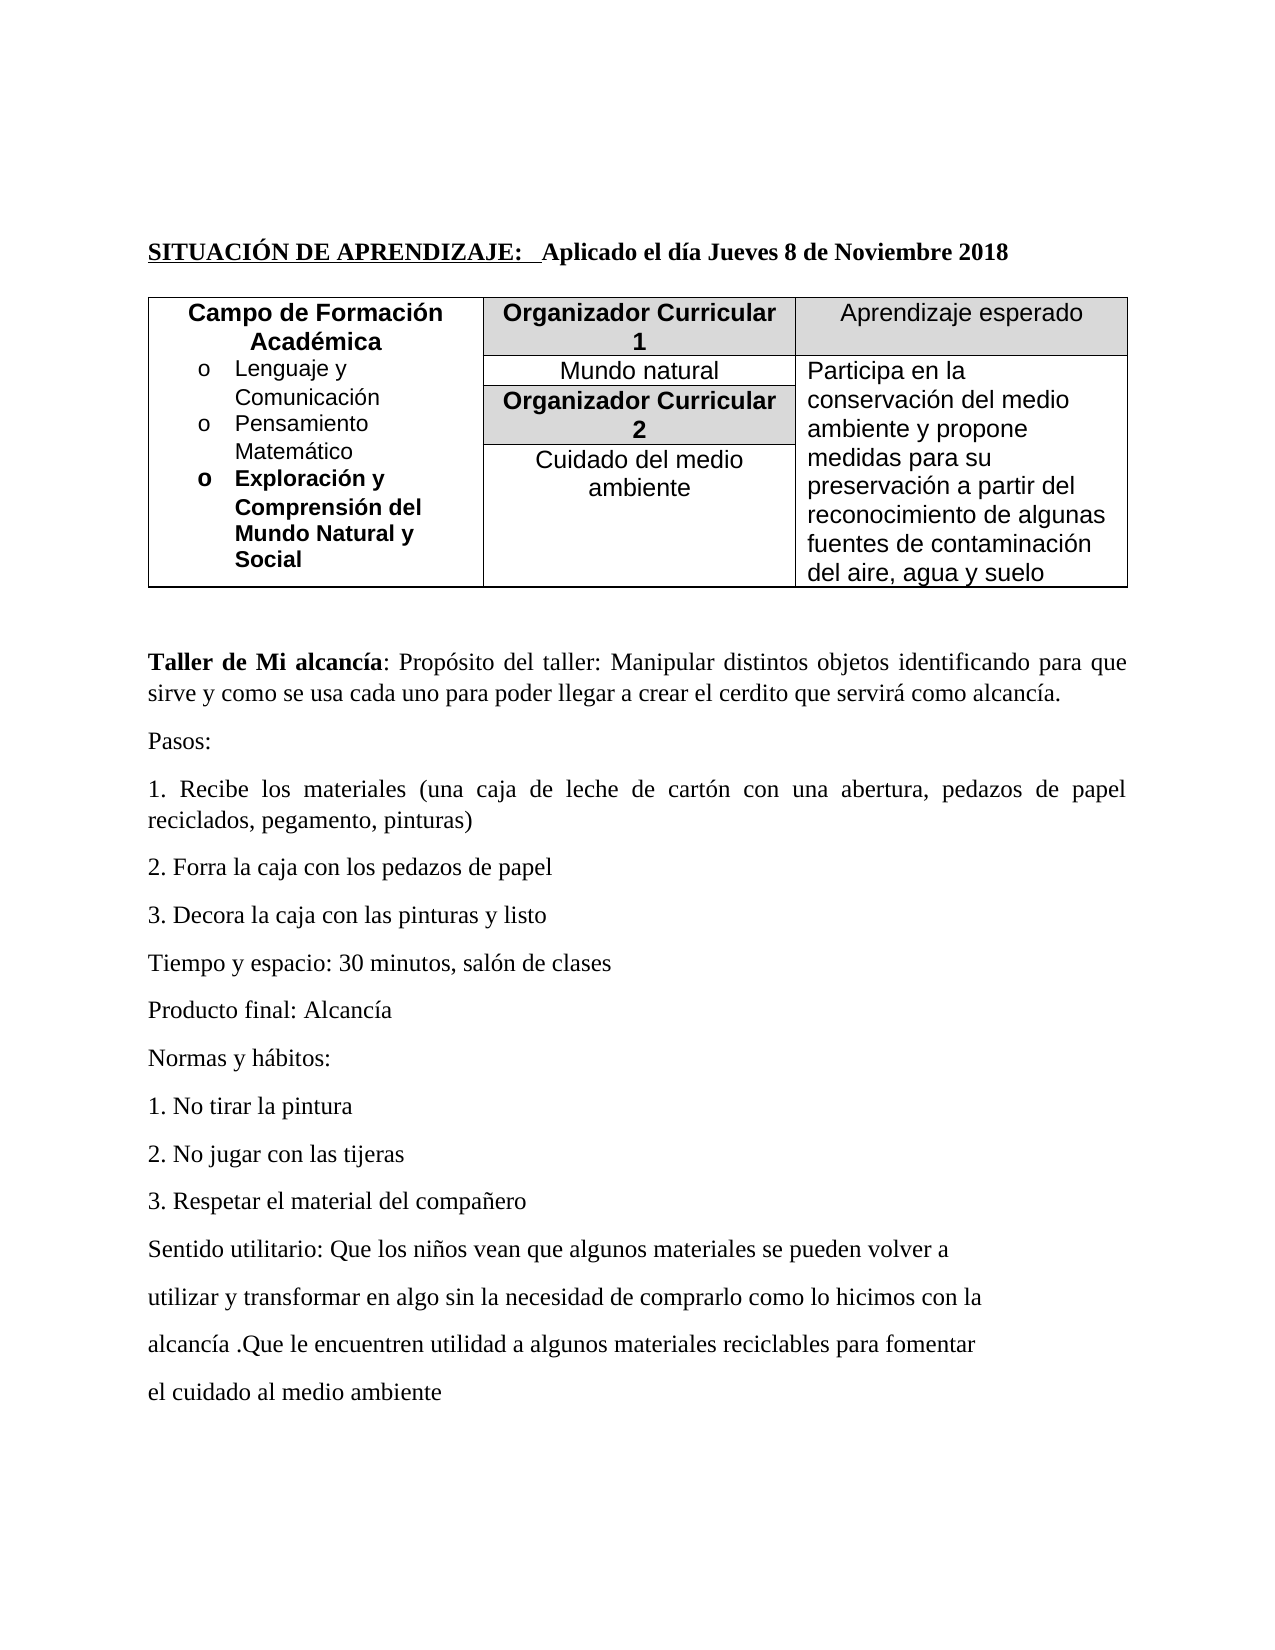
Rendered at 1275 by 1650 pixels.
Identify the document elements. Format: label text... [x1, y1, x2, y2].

text alcancía .Que le encuentren utilidad a algunos materiales reciclables para fomentar [148, 1329, 1127, 1358]
text 3. Respetar el material del compañero [148, 1186, 1127, 1215]
text el cuidado al medio ambiente [148, 1377, 1127, 1406]
table_header Organizador Curricular 1 [484, 298, 795, 355]
text Normas y hábitos: [148, 1043, 1127, 1072]
text 1. No tirar la pintura [148, 1091, 1127, 1120]
table_header Campo de Formación Académica Lenguaje y Comunicación Pensamiento Matemático Exploración y Comprensión del Mundo Natural y Social [149, 298, 483, 586]
table_cell Cuidado del medio ambiente [484, 445, 795, 586]
text Taller de Mi alcancía: Propósito del taller: Manipular distintos objetos identificando para que sirve y como se usa cada uno para poder llegar a crear el cerdito que servirá como alcancía. [148, 647, 1127, 707]
text 2. Forra la caja con los pedazos de papel [148, 852, 1127, 881]
table_cell Organizador Curricular 2 [484, 386, 795, 444]
text SITUACIÓN DE APRENDIZAJE: Aplicado el día Jueves 8 de Noviembre 2018 [148, 237, 1127, 266]
text Sentido utilitario: Que los niños vean que algunos materiales se pueden volver a [148, 1234, 1127, 1263]
text Tiempo y espacio: 30 minutos, salón de clases [148, 948, 1127, 977]
table_header Aprendizaje esperado [796, 298, 1127, 355]
text 1. Recibe los materiales (una caja de leche de cartón con una abertura, pedazos de papel reciclados, pegamento, pinturas) [148, 774, 1127, 833]
text Pasos: [148, 726, 1127, 755]
text utilizar y transformar en algo sin la necesidad de comprarlo como lo hicimos con la [148, 1282, 1127, 1311]
text Producto final: Alcancía [148, 996, 1127, 1024]
table_cell Participa en la conservación del medio ambiente y propone medidas para su preservación a partir del reconocimiento de algunas fuentes de contaminación del aire, agua y suelo [796, 356, 1127, 586]
text 2. No jugar con las tijeras [148, 1139, 1127, 1167]
text 3. Decora la caja con las pinturas y listo [148, 900, 1127, 929]
table_cell Mundo natural [484, 356, 795, 385]
